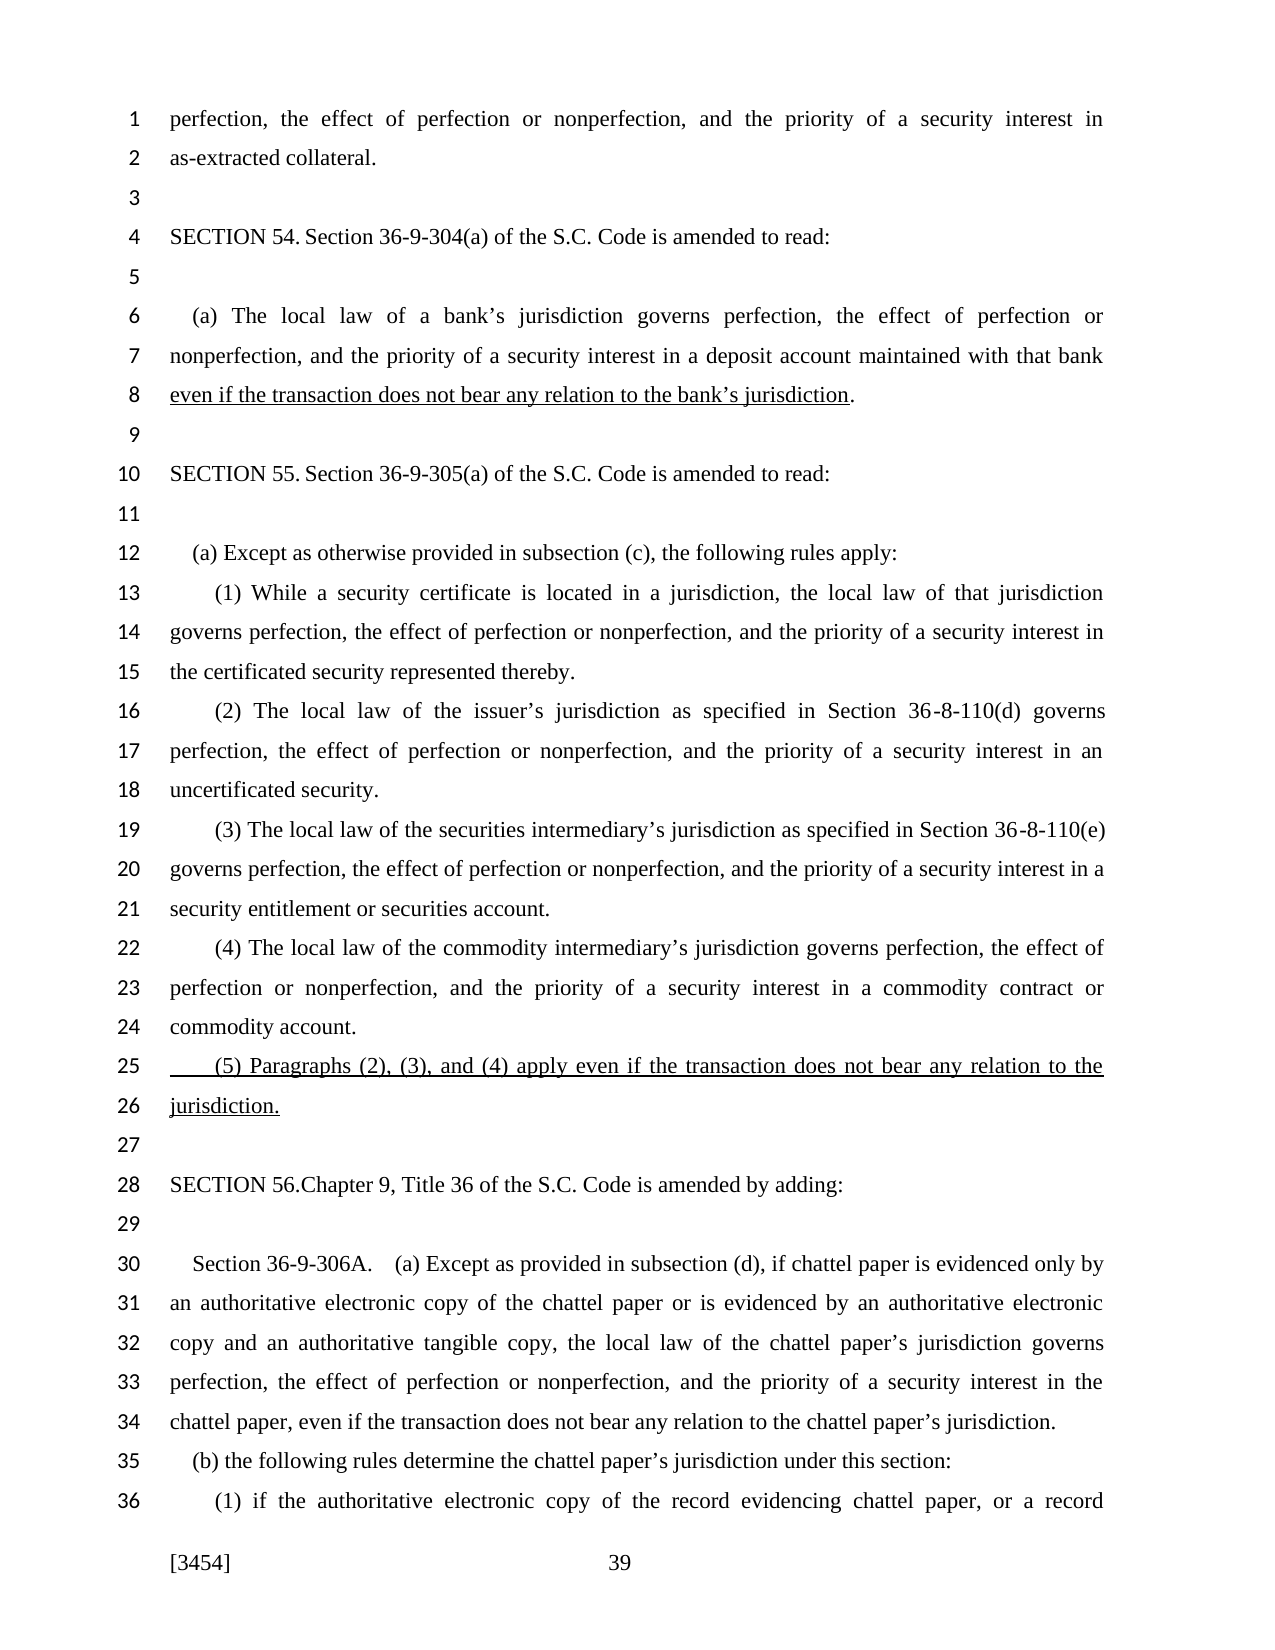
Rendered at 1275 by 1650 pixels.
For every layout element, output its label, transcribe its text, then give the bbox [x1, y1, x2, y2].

text (2) The local law of the issuer’s jurisdiction as specified in Section 36‑8‑110(d) governs perfection, the effect of perfection or nonperfection, and the priority of a security interest in an uncertificated security. [169, 697, 1106, 802]
text (4) The local law of the commodity intermediary’s jurisdiction governs perfection, the effect of perfection or nonperfection, and the priority of a security interest in a commodity contract or commodity account. [169, 934, 1106, 1039]
text (1) While a security certificate is located in a jurisdiction, the local law of that jurisdiction governs perfection, the effect of perfection or nonperfection, and the priority of a security interest in the certificated security represented thereby. [169, 579, 1106, 684]
text (a) Except as otherwise provided in subsection (c), the following rules apply: [169, 539, 1106, 566]
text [169, 1487, 1106, 1513]
text (3) The local law of the securities intermediary’s jurisdiction as specified in Section 36‑8‑110(e) governs perfection, the effect of perfection or nonperfection, and the priority of a security interest in a security entitlement or securities account. [169, 816, 1106, 921]
text SECTION 56.Chapter 9, Title 36 of the S.C. Code is amended by adding: [169, 1171, 1106, 1197]
text (5) Paragraphs (2), (3), and (4) apply even if the transaction does not bear any relation to the jurisdiction. [169, 1052, 1106, 1118]
text (a) The local law of a bank’s jurisdiction governs perfection, the effect of perfection or nonperfection, and the priority of a security interest in a deposit account maintained with that bank even if the transaction does not bear any relation to the bank’s jurisdiction. [169, 302, 1106, 408]
text (b) the following rules determine the chattel paper’s jurisdiction under this section: [169, 1447, 1106, 1474]
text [169, 105, 1106, 171]
text SECTION 55. Section 36‑9‑305(a) of the S.C. Code is amended to read: [169, 460, 1106, 487]
text Section 36‑9‑306A. (a) Except as provided in subsection (d), if chattel paper is evidenced only by an authoritative electronic copy of the chattel paper or is evidenced by an authoritative electronic copy and an authoritative tangible copy, the local law of the chattel paper’s jurisdiction governs perfection, the effect of perfection or nonperfection, and the priority of a security interest in the chattel paper, even if the transaction does not bear any relation to the chattel paper’s jurisdiction. [169, 1250, 1106, 1434]
text SECTION 54. Section 36‑9‑304(a) of the S.C. Code is amended to read: [169, 223, 1106, 250]
